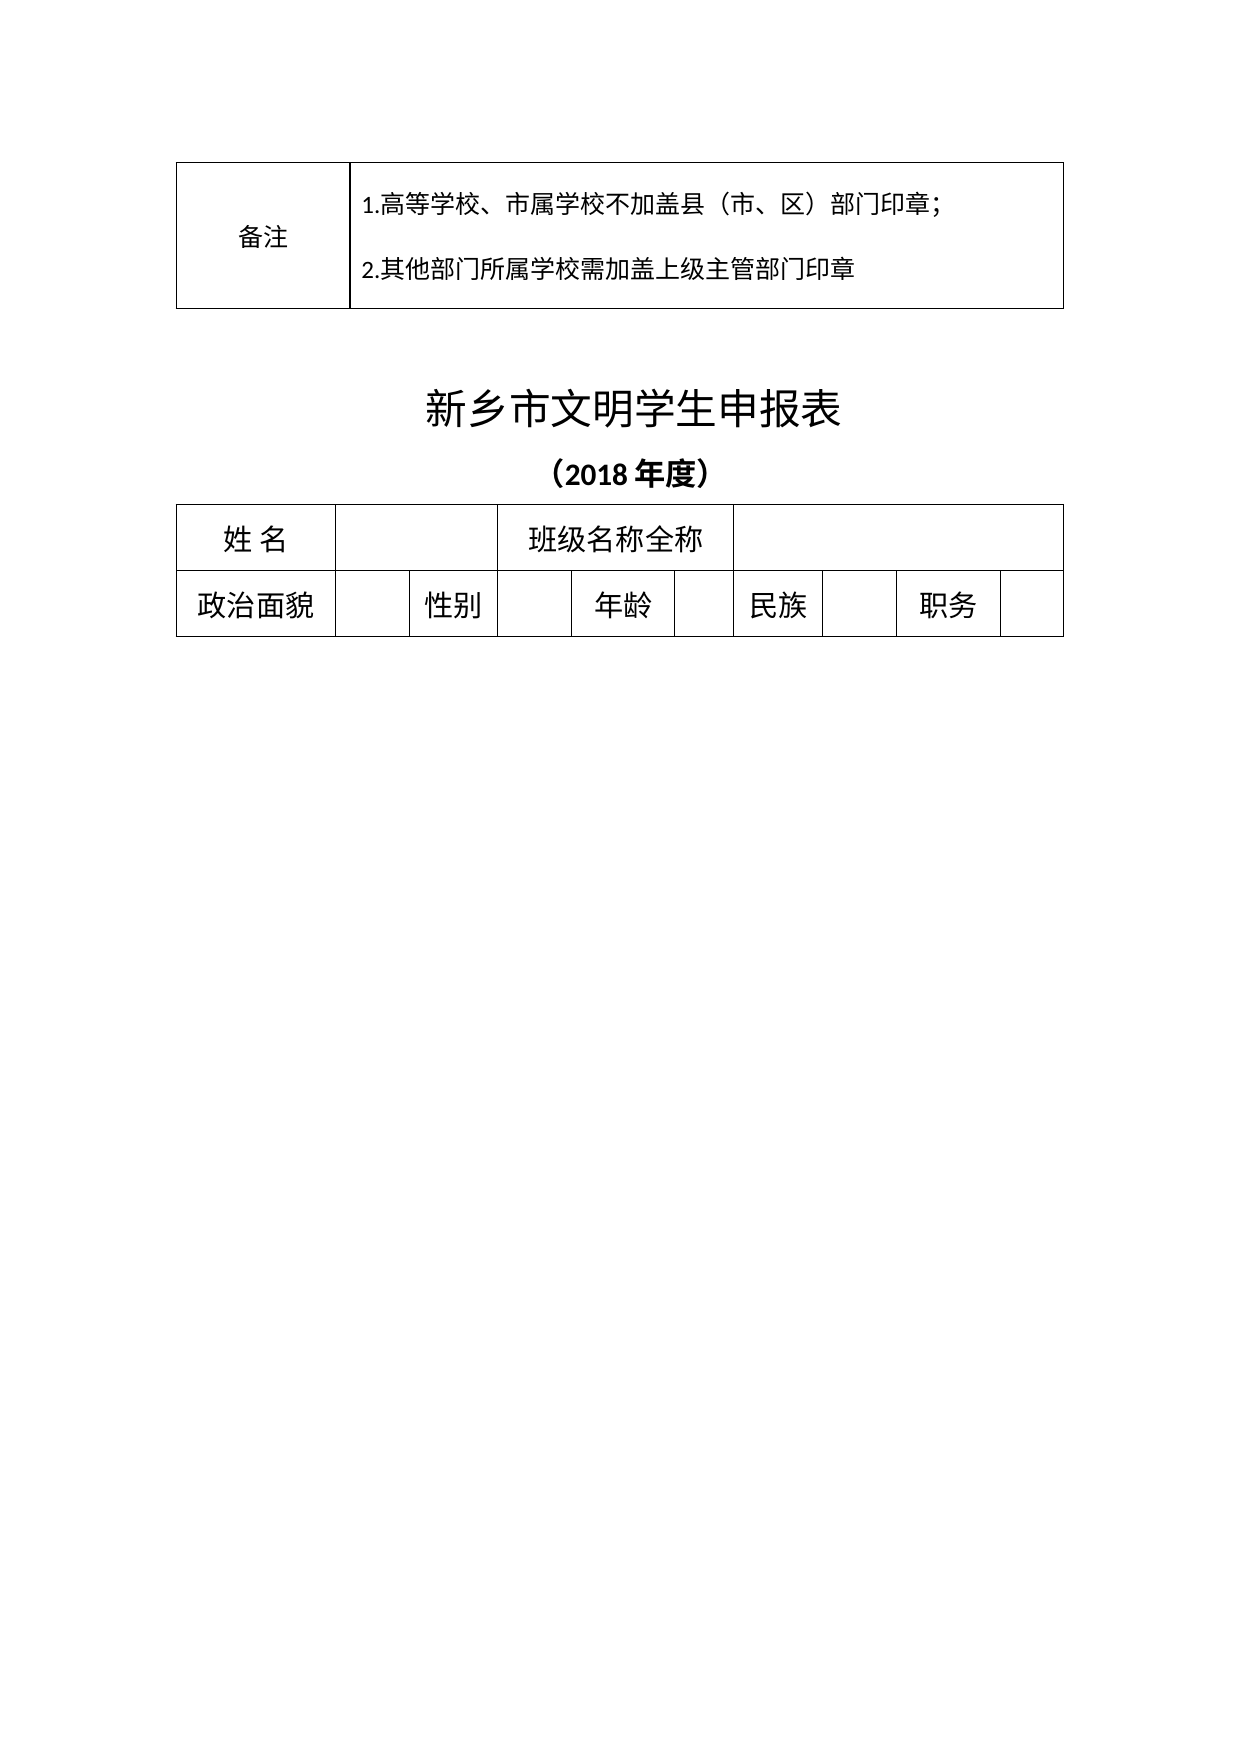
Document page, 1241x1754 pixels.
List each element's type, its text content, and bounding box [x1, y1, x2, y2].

table_header [336, 505, 497, 570]
table_cell [675, 571, 733, 636]
table_cell 年龄 [572, 571, 674, 636]
table_header [734, 505, 1063, 570]
table_cell [498, 571, 571, 636]
table_cell 1.高等学校、市属学校不加盖县（市、区）部门印章； 2.其他部门所属学校需加盖上级主管部门印章 [351, 163, 1063, 308]
table_cell [1001, 571, 1063, 636]
table_header 姓 名 [177, 505, 335, 570]
text （2018年度） [187, 439, 1053, 504]
table_cell 职务 [897, 571, 1000, 636]
table_cell 性别 [410, 571, 497, 636]
table_cell 政治面貌 [177, 571, 335, 636]
table_cell [336, 571, 409, 636]
table_cell [823, 571, 896, 636]
text 新乡市文明学生申报表 [187, 374, 1053, 439]
table_cell 备注 [177, 163, 349, 308]
table_header 班级名称全称 [498, 505, 733, 570]
table_cell 民族 [734, 571, 822, 636]
